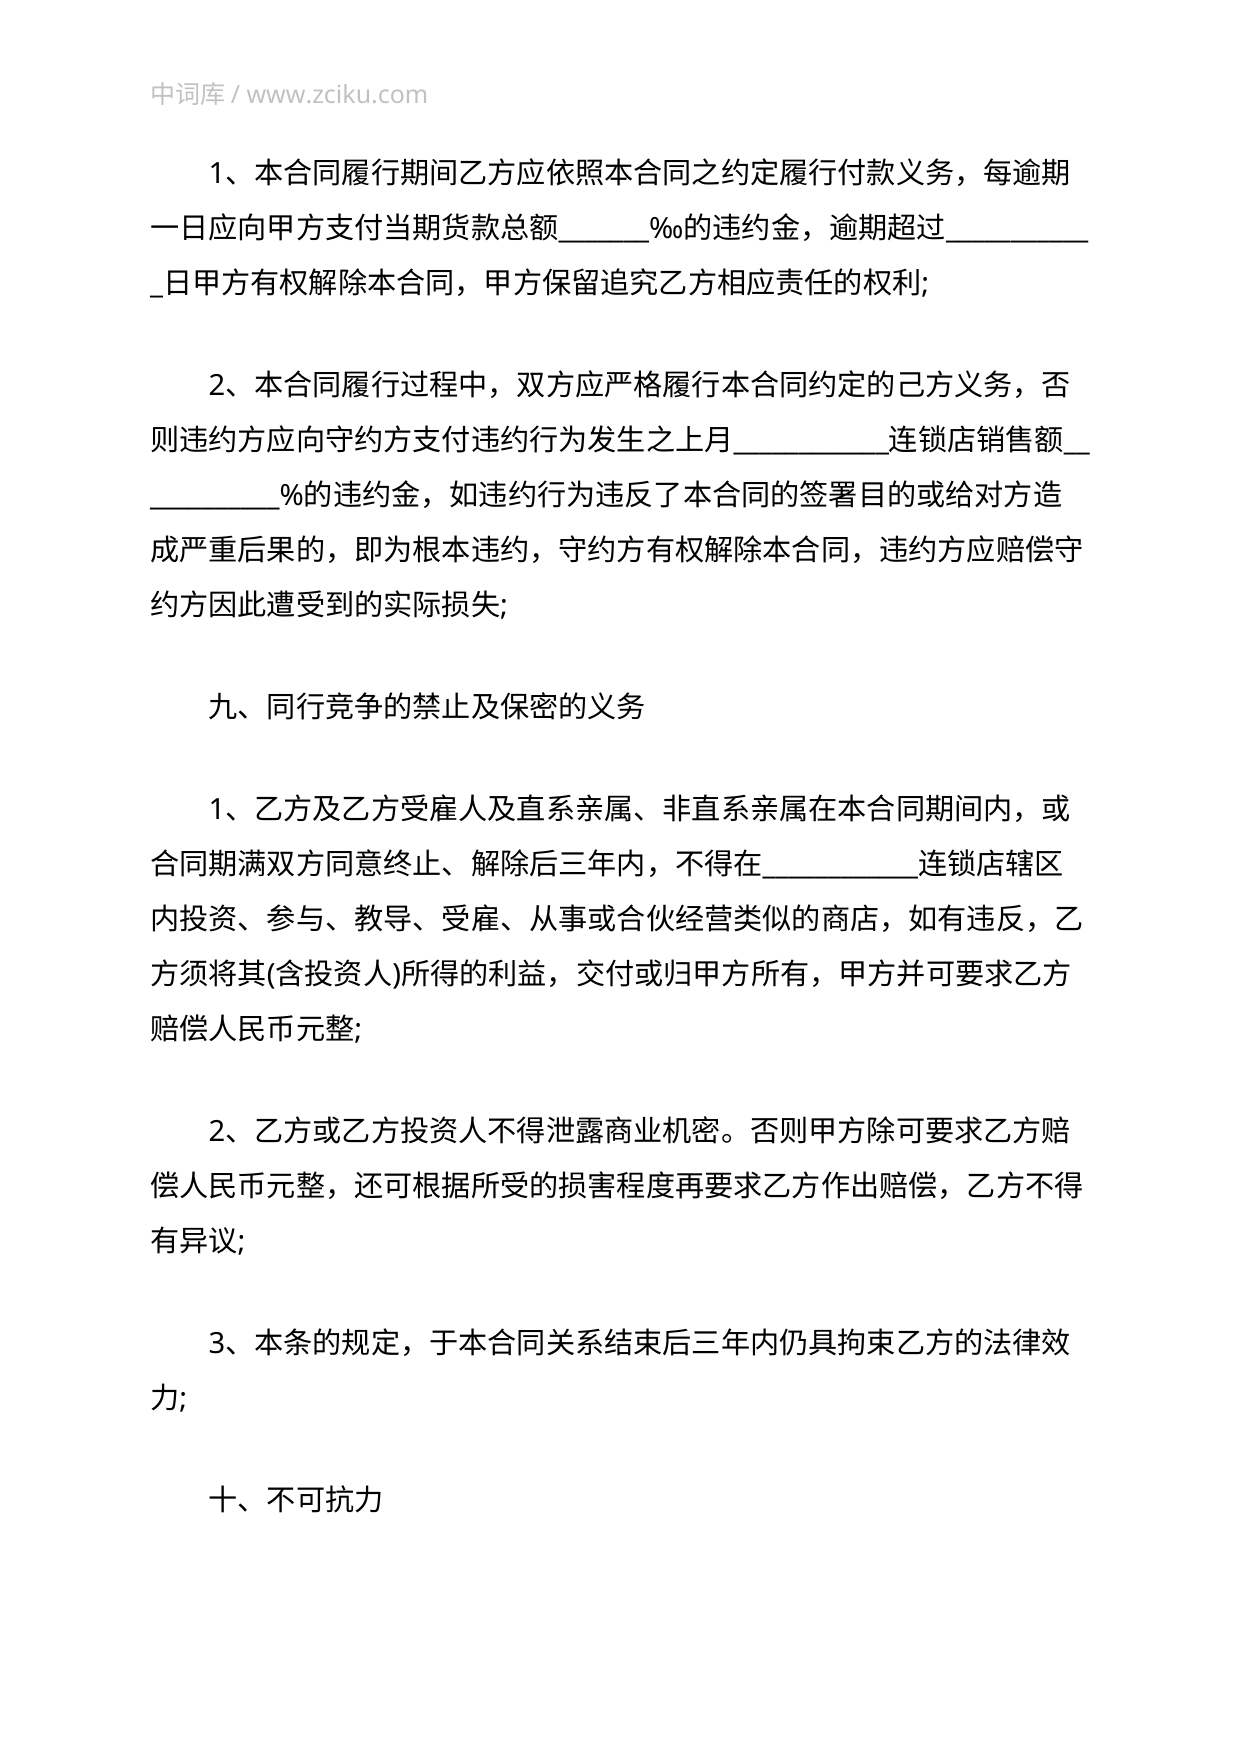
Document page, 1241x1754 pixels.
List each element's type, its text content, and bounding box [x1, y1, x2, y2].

text 1、乙方及乙方受雇人及直系亲属、非直系亲属在本合同期间内，或合同期满双方同意终止、解除后三年内，不得在____________连锁店辖区内投资、参与、教导、受雇、从事或合伙经营类似的商店，如有违反，乙方须将其(含投资人)所得的利益，交付或归甲方所有，甲方并可要求乙方赔偿人民币元整; [150, 786, 1090, 1048]
text 3、本条的规定，于本合同关系结束后三年内仍具拘束乙方的法律效力; [150, 1319, 1090, 1417]
text 2、乙方或乙方投资人不得泄露商业机密。否则甲方除可要求乙方赔偿人民币元整，还可根据所受的损害程度再要求乙方作出赔偿，乙方不得有异议; [150, 1107, 1090, 1260]
text 1、本合同履行期间乙方应依照本合同之约定履行付款义务，每逾期一日应向甲方支付当期货款总额_______‰的违约金，逾期超过____________日甲方有权解除本合同，甲方保留追究乙方相应责任的权利; [150, 150, 1090, 302]
text 2、本合同履行过程中，双方应严格履行本合同约定的己方义务，否则违约方应向守约方支付违约行为发生之上月____________连锁店销售额____________%的违约金，如违约行为违反了本合同的签署目的或给对方造成严重后果的，即为根本违约，守约方有权解除本合同，违约方应赔偿守约方因此遭受到的实际损失; [150, 362, 1090, 624]
text 十、不可抗力 [150, 1476, 1090, 1519]
text 九、同行竞争的禁止及保密的义务 [150, 684, 1090, 726]
